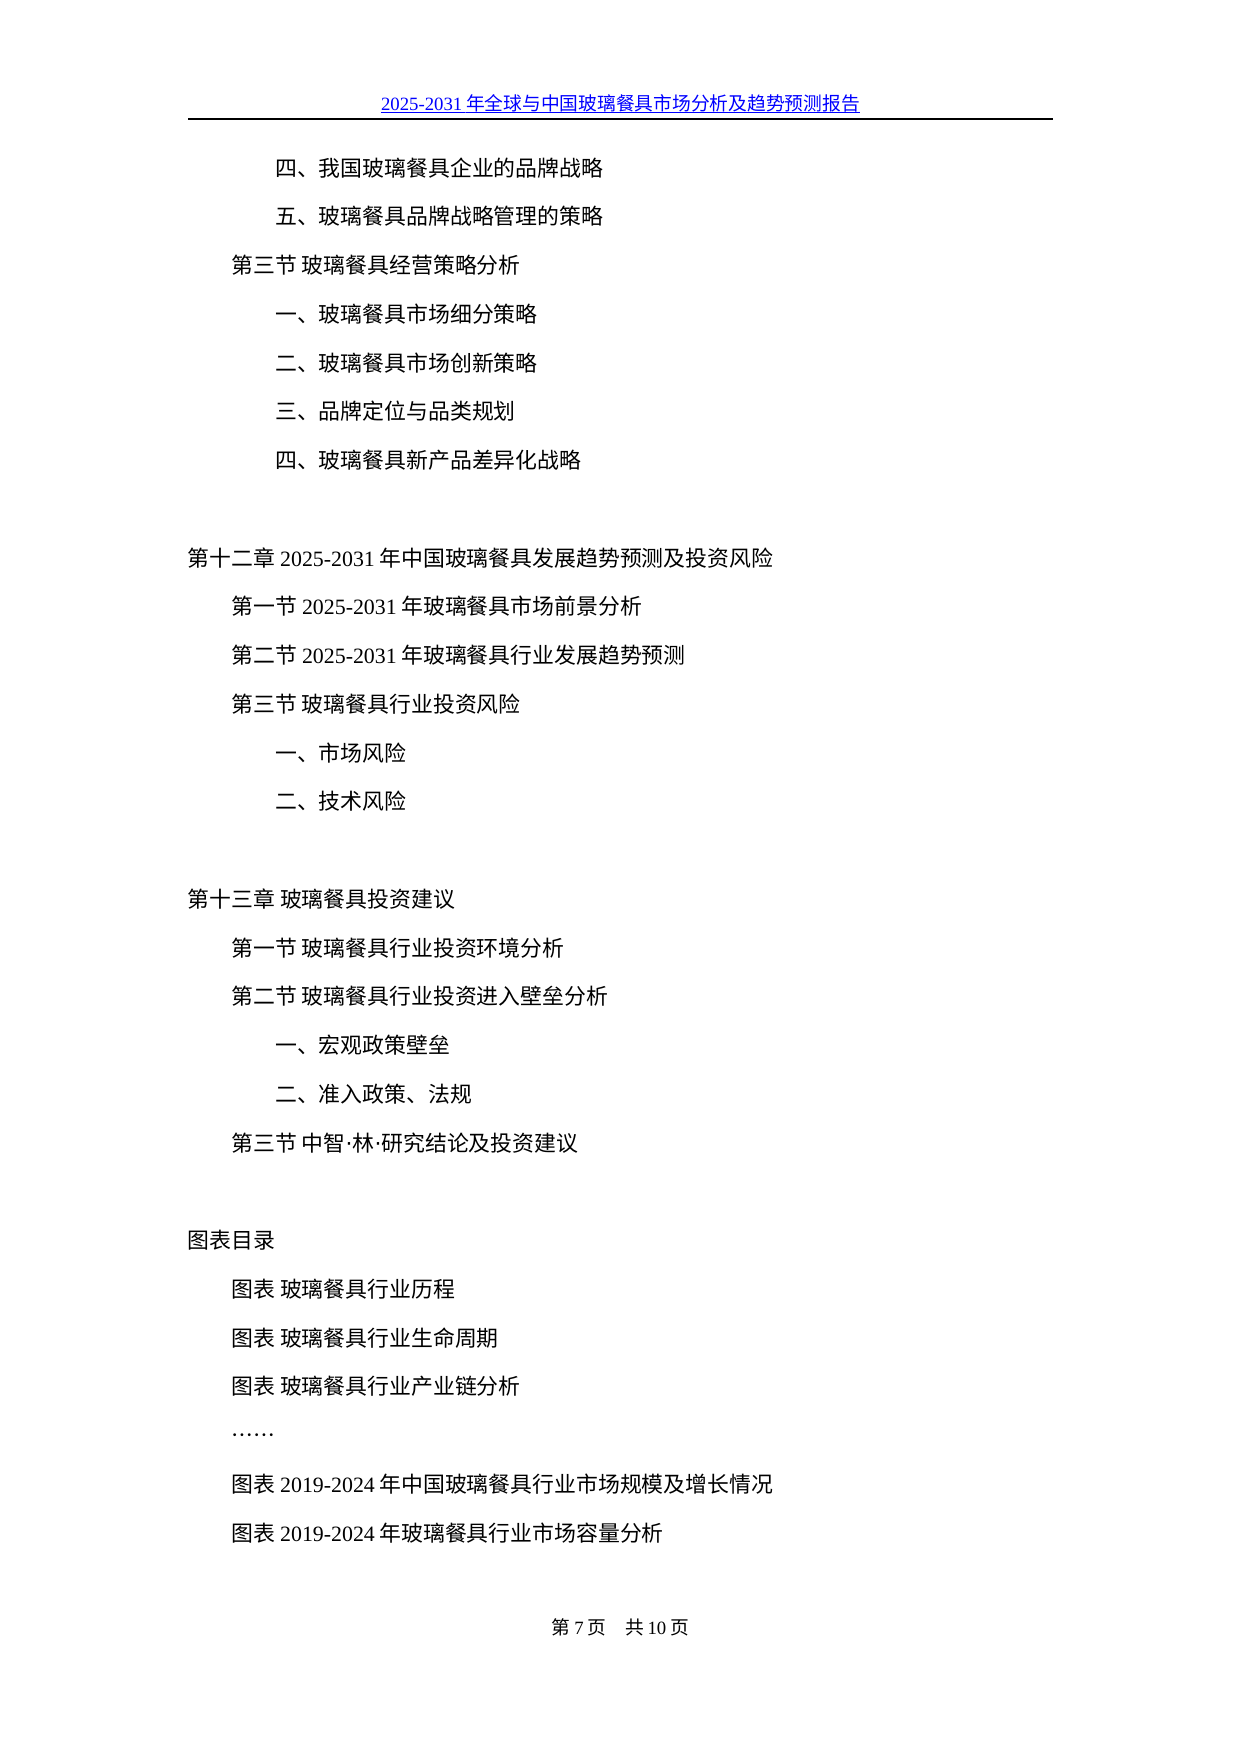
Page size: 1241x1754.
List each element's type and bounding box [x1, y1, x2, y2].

text [187, 150, 1053, 1548]
